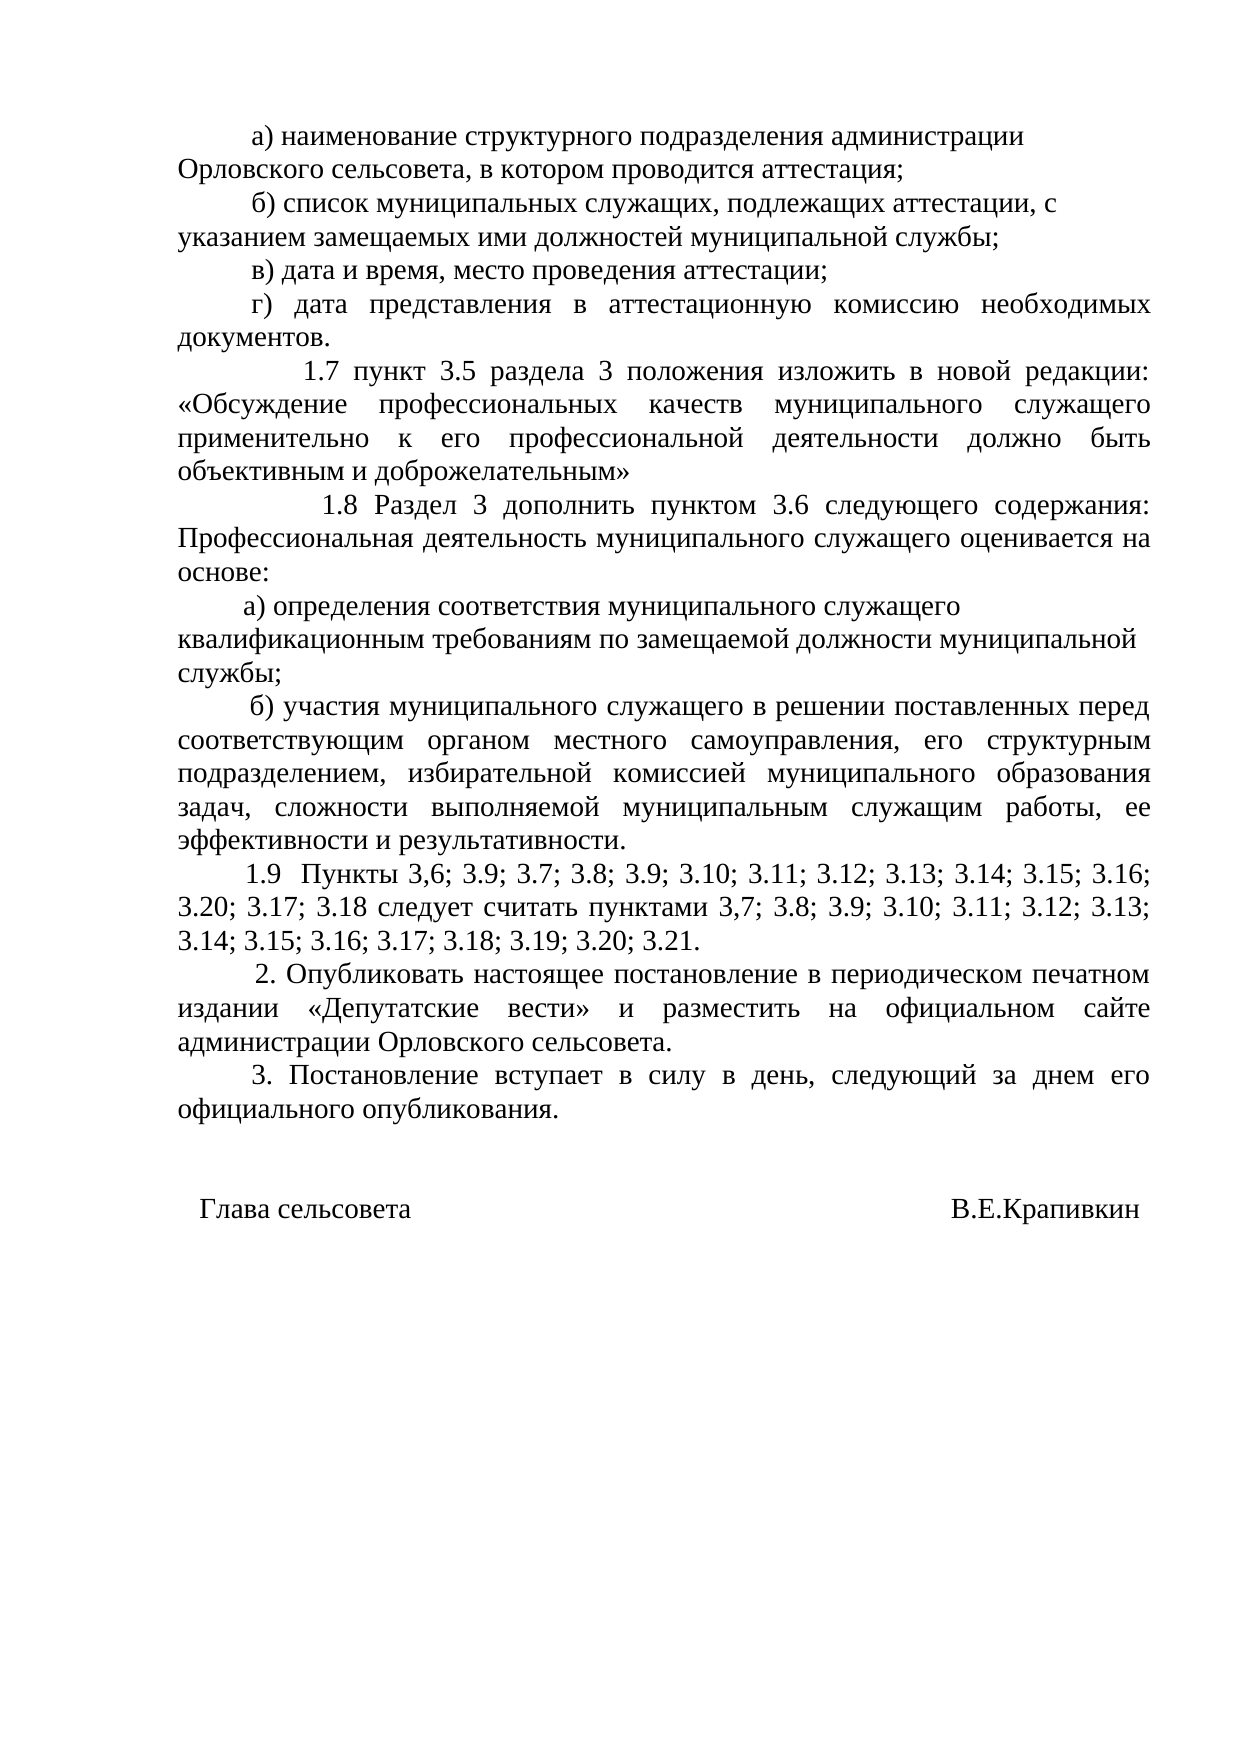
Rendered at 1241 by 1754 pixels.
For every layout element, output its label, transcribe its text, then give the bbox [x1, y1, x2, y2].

text б) список муниципальных служащих, подлежащих аттестации, с указанием замещаемых ими должностей муниципальной службы; [177, 185, 1152, 252]
text а) определения соответствия муниципального служащего квалификационным требованиям по замещаемой должности муниципальной службы; [177, 588, 1152, 688]
text 1.8 Раздел 3 дополнить пунктом 3.6 следующего содержания: Профессиональная деятельность муниципального служащего оценивается на основе: [177, 487, 1152, 588]
text 1.9 Пункты 3,6; 3.9; 3.7; 3.8; 3.9; 3.10; 3.11; 3.12; 3.13; 3.14; 3.15; 3.16; 3.20; 3.17; 3.18 следует считать пунктами 3,7; 3.8; 3.9; 3.10; 3.11; 3.12; 3.13; 3.14; 3.15; 3.16; 3.17; 3.18; 3.19; 3.20; 3.21. [177, 856, 1152, 957]
text 3. Постановление вступает в силу в день, следующий за днем его официального опубликования. [177, 1057, 1152, 1124]
text в) дата и время, место проведения аттестации; [177, 252, 1152, 286]
text б) участия муниципального служащего в решении поставленных перед соответствующим органом местного самоуправления, его структурным подразделением, избирательной комиссией муниципального образования задач, сложности выполняемой муниципальным служащим работы, ее эффективности и результативности. [177, 688, 1152, 856]
text Глава сельсовета В.Е.Крапивкин [177, 1191, 1152, 1225]
text 2. Опубликовать настоящее постановление в периодическом печатном издании «Депутатские вести» и разместить на официальном сайте администрации Орловского сельсовета. [177, 957, 1152, 1057]
text а) наименование структурного подразделения администрации Орловского сельсовета, в котором проводится аттестация; [177, 118, 1152, 185]
text 1.7 пункт 3.5 раздела 3 положения изложить в новой редакции: «Обсуждение профессиональных качеств муниципального служащего применительно к его профессиональной деятельности должно быть объективным и доброжелательным» [177, 353, 1152, 487]
text г) дата представления в аттестационную комиссию необходимых документов. [177, 286, 1152, 353]
